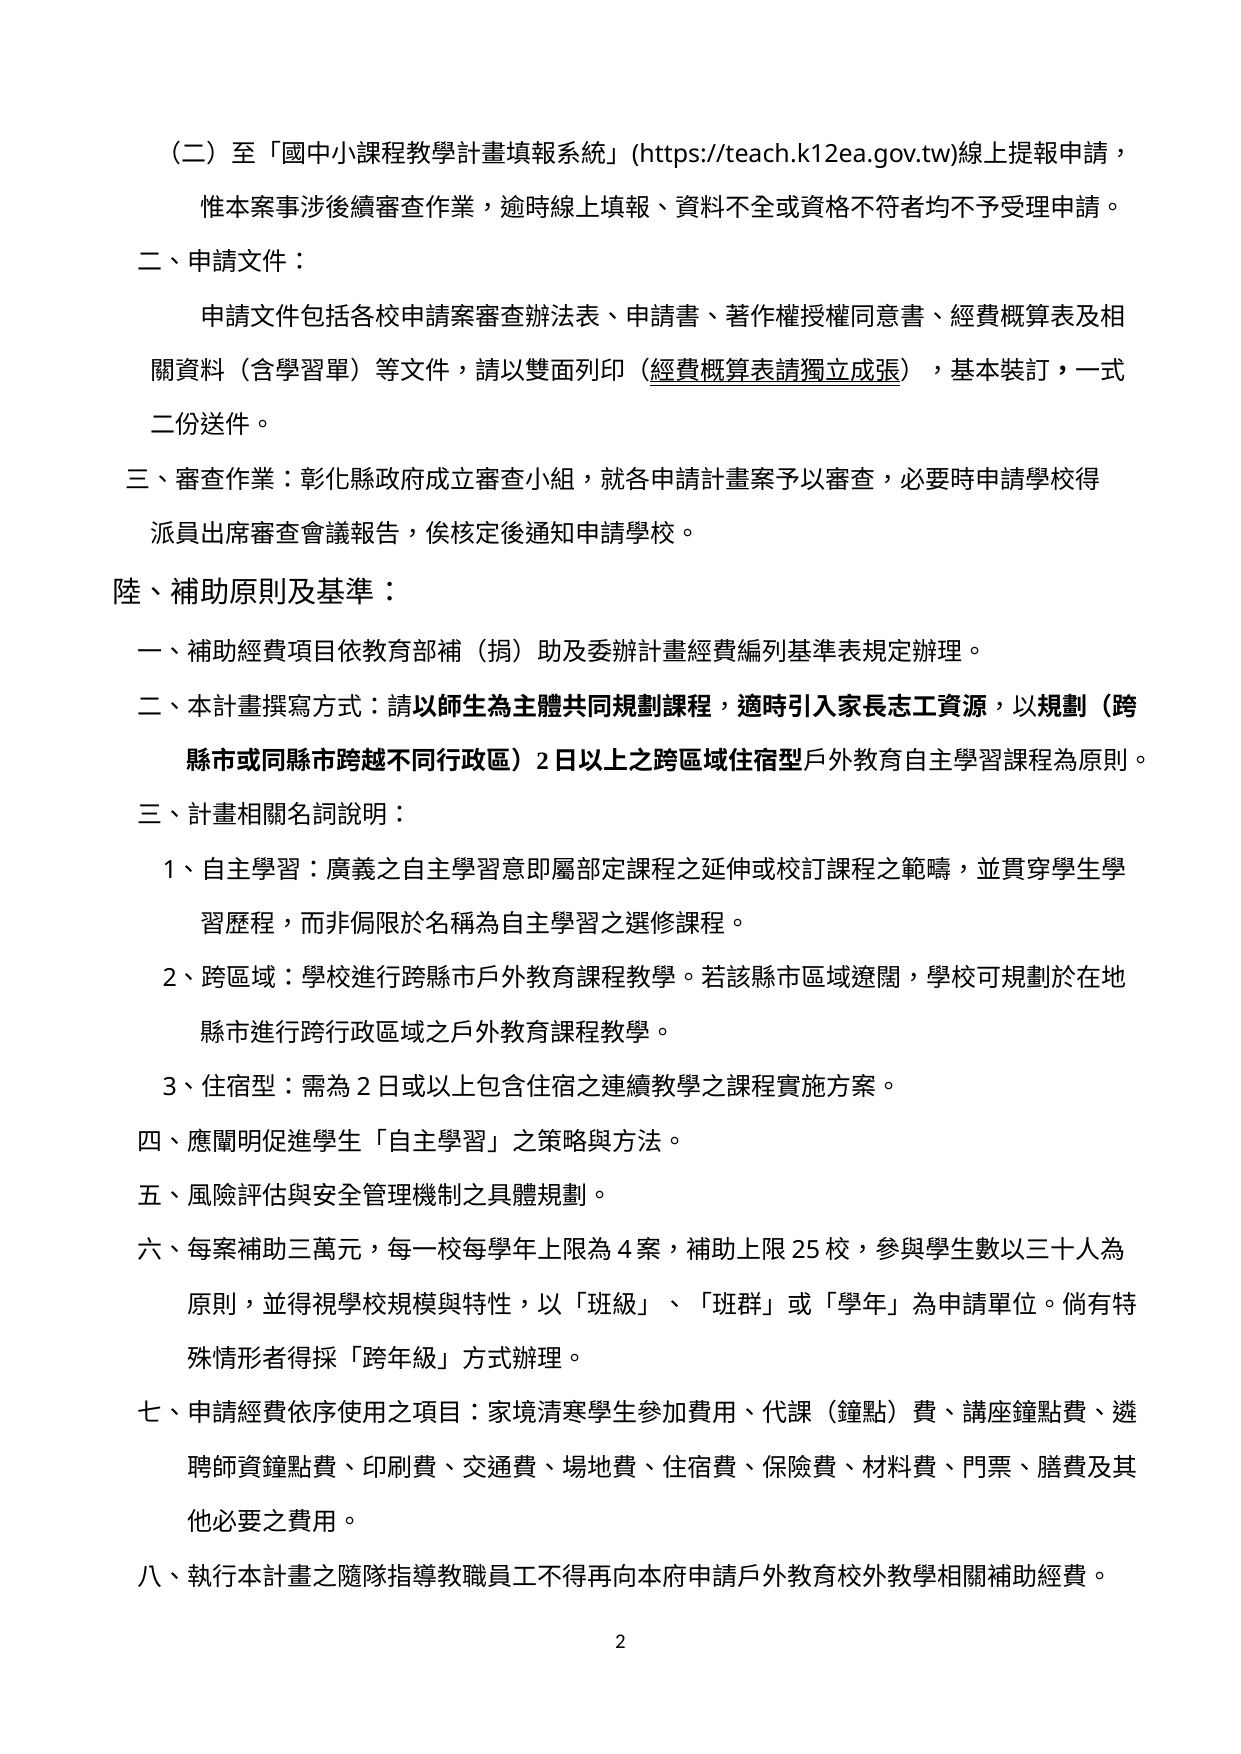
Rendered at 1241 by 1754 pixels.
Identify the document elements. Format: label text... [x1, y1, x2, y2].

text 1、自主學習：廣義之自主學習意即屬部定課程之延伸或校訂課程之範疇，並貫穿學生學習歷程，而非侷限於名稱為自主學習之選修課程。 [162, 849, 1138, 940]
text （二）至「國中小課程教學計畫填報系統」(https://teach.k12ea.gov.tw)線上提報申請，惟本案事涉後續審查作業，逾時線上填報、資料不全或資格不符者均不予受理申請。 [157, 133, 1128, 224]
text 3、住宿型：需為2日或以上包含住宿之連續教學之課程實施方案。 [112, 1067, 1138, 1103]
text 縣市進行跨行政區域之戶外教育課程教學。 [112, 1012, 1138, 1048]
text 二、本計畫撰寫方式：請以師生為主體共同規劃課程，適時引入家長志工資源，以規劃（跨縣市或同縣市跨越不同行政區）2日以上之跨區域住宿型戶外教育自主學習課程為原則。 [137, 686, 1138, 777]
text 2、跨區域：學校進行跨縣市戶外教育課程教學。若該縣市區域遼闊，學校可規劃於在地 [112, 958, 1138, 994]
text 五、風險評估與安全管理機制之具體規劃。 [112, 1175, 1138, 1212]
text 申請文件包括各校申請案審查辦法表、申請書、著作權授權同意書、經費概算表及相 [150, 296, 1128, 332]
text 陸、補助原則及基準： [112, 568, 1128, 610]
text 八、執行本計畫之隨隊指導教職員工不得再向本府申請戶外教育校外教學相關補助經費。 [112, 1556, 1128, 1592]
text 三、計畫相關名詞說明： [112, 795, 1128, 831]
text 七、申請經費依序使用之項目：家境清寒學生參加費用、代課（鐘點）費、講座鐘點費、遴聘師資鐘點費、印刷費、交通費、場地費、住宿費、保險費、材料費、門票、膳費及其他必要之費用。 [137, 1393, 1138, 1538]
text 四、應闡明促進學生「自主學習」之策略與方法。 [112, 1121, 1128, 1157]
text 三、審查作業：彰化縣政府成立審查小組，就各申請計畫案予以審查，必要時申請學校得 [125, 459, 1128, 496]
text 關資料（含學習單）等文件，請以雙面列印（經費概算表請獨立成張），基本裝訂，一式二份送件。 [150, 351, 1128, 441]
text 派員出席審查會議報告，俟核定後通知申請學校。 [112, 514, 1128, 550]
text 一、補助經費項目依教育部補（捐）助及委辦計畫經費編列基準表規定辦理。 [137, 632, 1128, 668]
text 六、每案補助三萬元，每一校每學年上限為4案，補助上限25校，參與學生數以三十人為原則，並得視學校規模與特性，以「班級」、「班群」或「學年」為申請單位。倘有特殊情形者得採「跨年級」方式辦理。 [137, 1230, 1138, 1375]
text 二、申請文件： [112, 242, 1128, 278]
